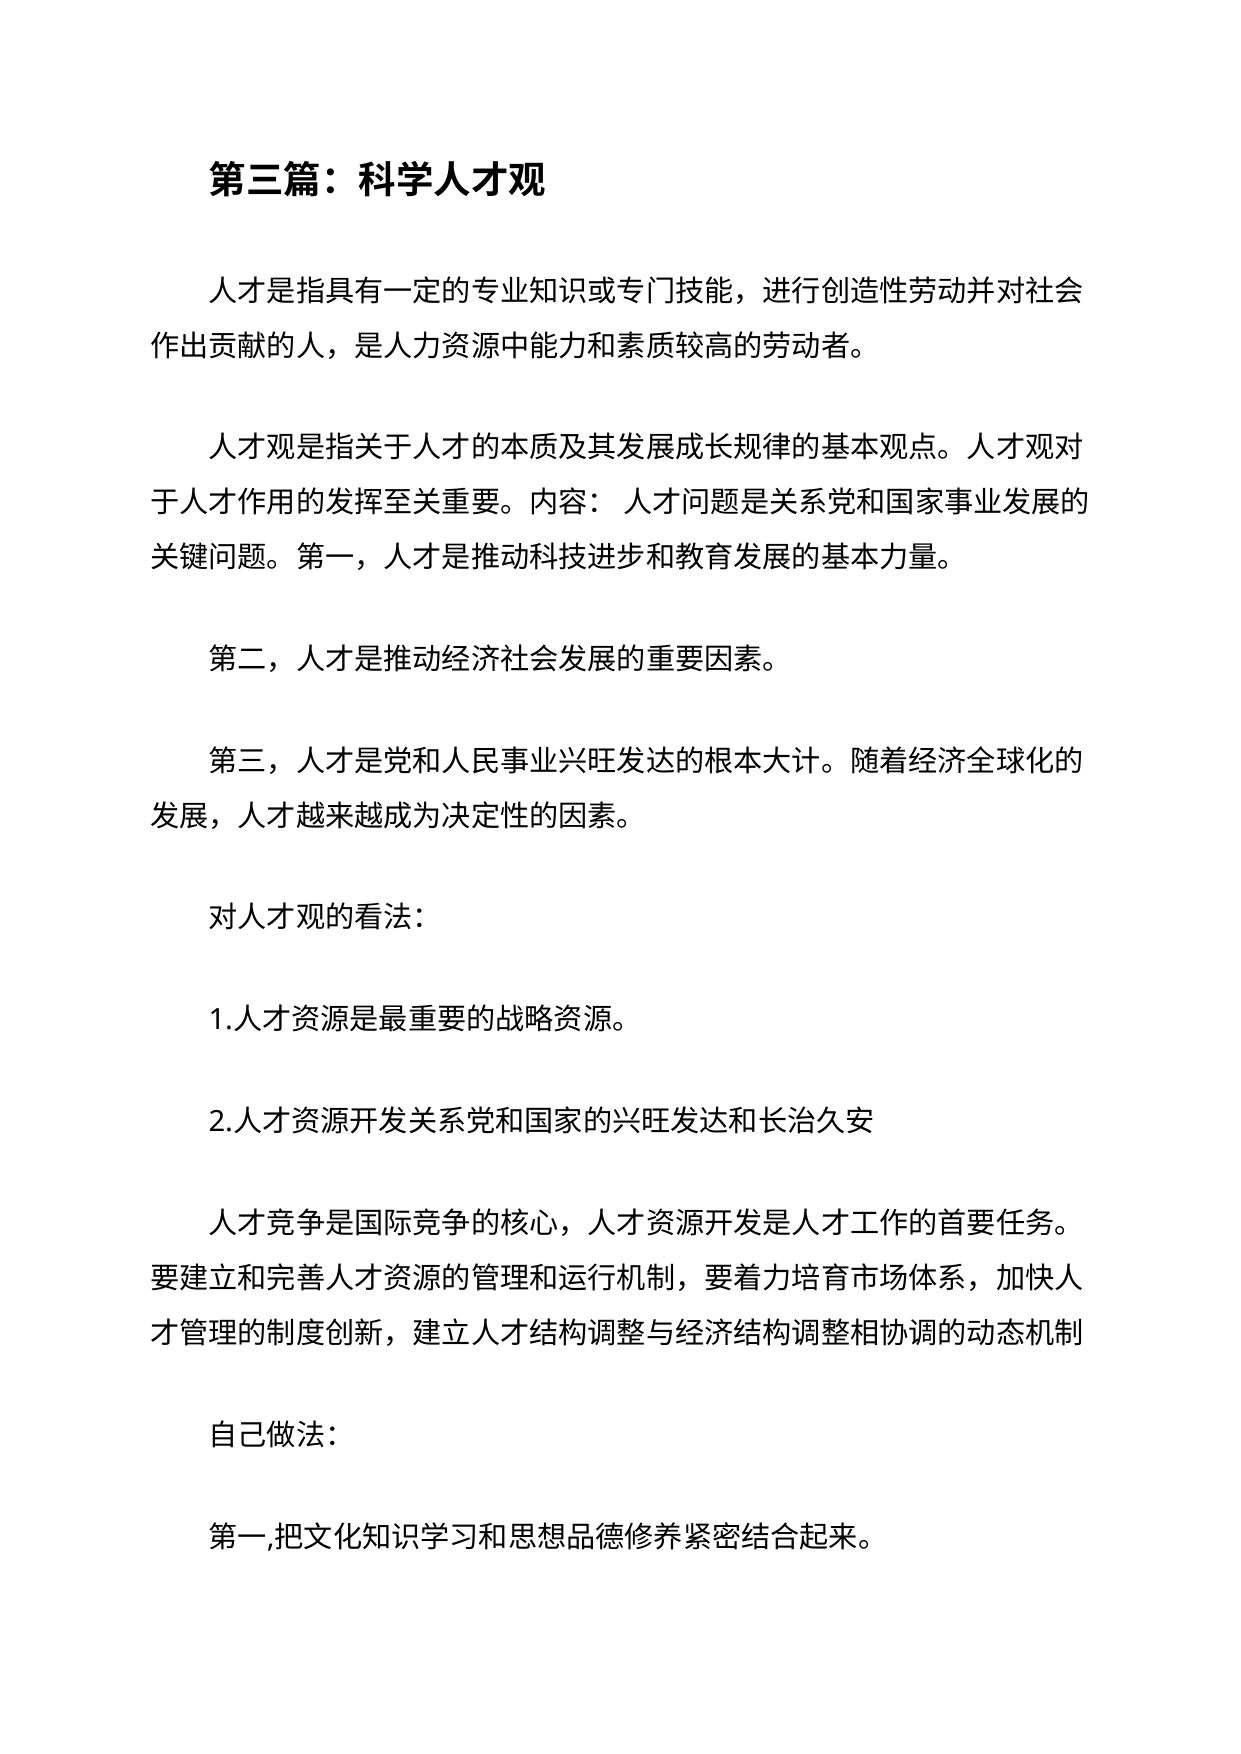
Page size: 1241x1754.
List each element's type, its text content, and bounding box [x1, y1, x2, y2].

text 人才观是指关于人才的本质及其发展成长规律的基本观点。人才观对于人才作用的发挥至关重要。内容： 人才问题是关系党和国家事业发展的关键问题。第一，人才是推动科技进步和教育发展的基本力量。 [150, 424, 1090, 576]
text 第三篇：科学人才观 [150, 150, 1090, 204]
text 1.人才资源是最重要的战略资源。 [150, 996, 1090, 1038]
text 第三，人才是党和人民事业兴旺发达的根本大计。随着经济全球化的发展，人才越来越成为决定性的因素。 [150, 737, 1090, 834]
text 人才是指具有一定的专业知识或专门技能，进行创造性劳动并对社会作出贡献的人，是人力资源中能力和素质较高的劳动者。 [150, 267, 1090, 364]
text 人才竞争是国际竞争的核心，人才资源开发是人才工作的首要任务。要建立和完善人才资源的管理和运行机制，要着力培育市场体系，加快人才管理的制度创新，建立人才结构调整与经济结构调整相协调的动态机制 [150, 1200, 1090, 1352]
text 第二，人才是推动经济社会发展的重要因素。 [150, 636, 1090, 678]
text 对人才观的看法： [150, 894, 1090, 936]
text 自己做法： [150, 1411, 1090, 1454]
text 2.人才资源开发关系党和国家的兴旺发达和长治久安 [150, 1098, 1090, 1140]
text 第一,把文化知识学习和思想品德修养紧密结合起来。 [150, 1513, 1090, 1556]
